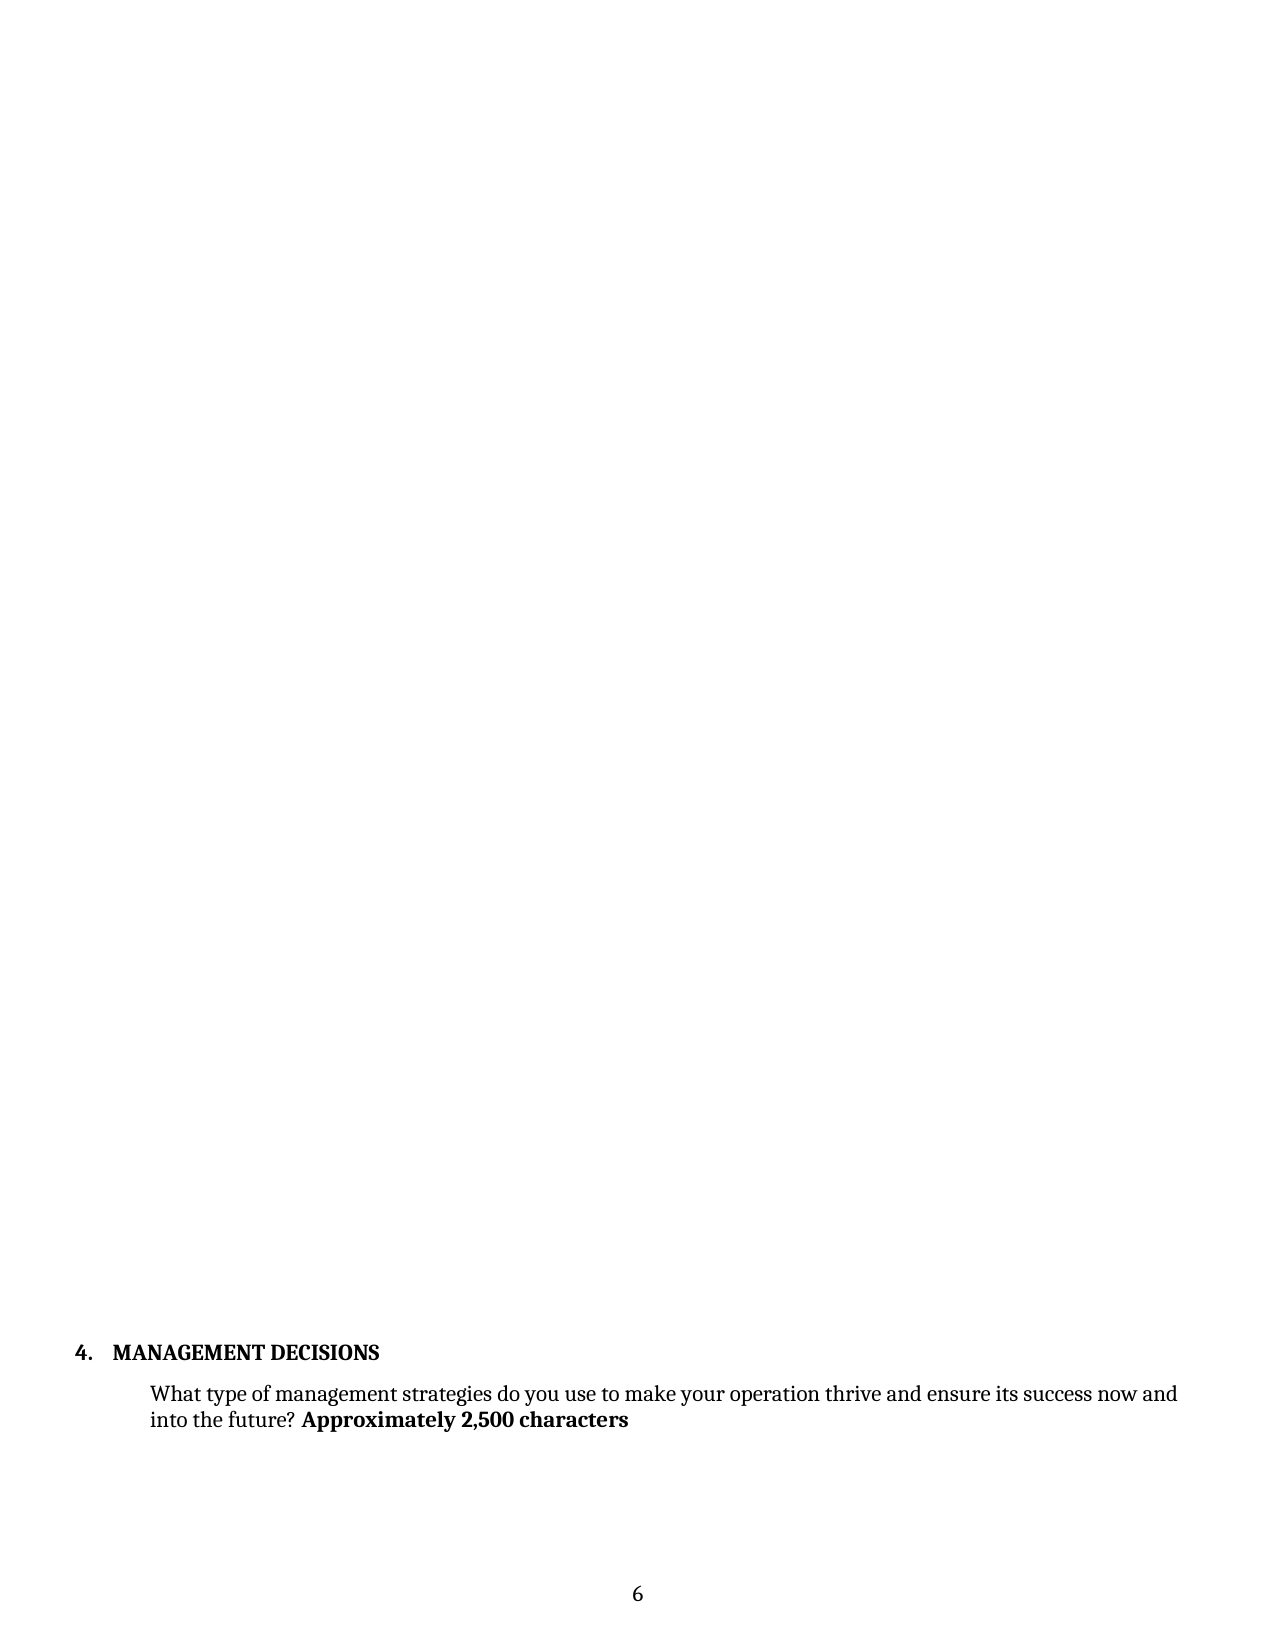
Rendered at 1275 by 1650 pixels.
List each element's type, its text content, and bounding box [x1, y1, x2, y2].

list MANAGEMENT DECISIONS [75, 1340, 1200, 1366]
text What type of management strategies do you use to make your operation thrive and ensure its success now and into the future? Approximately 2,500 characters [150, 1381, 1200, 1433]
